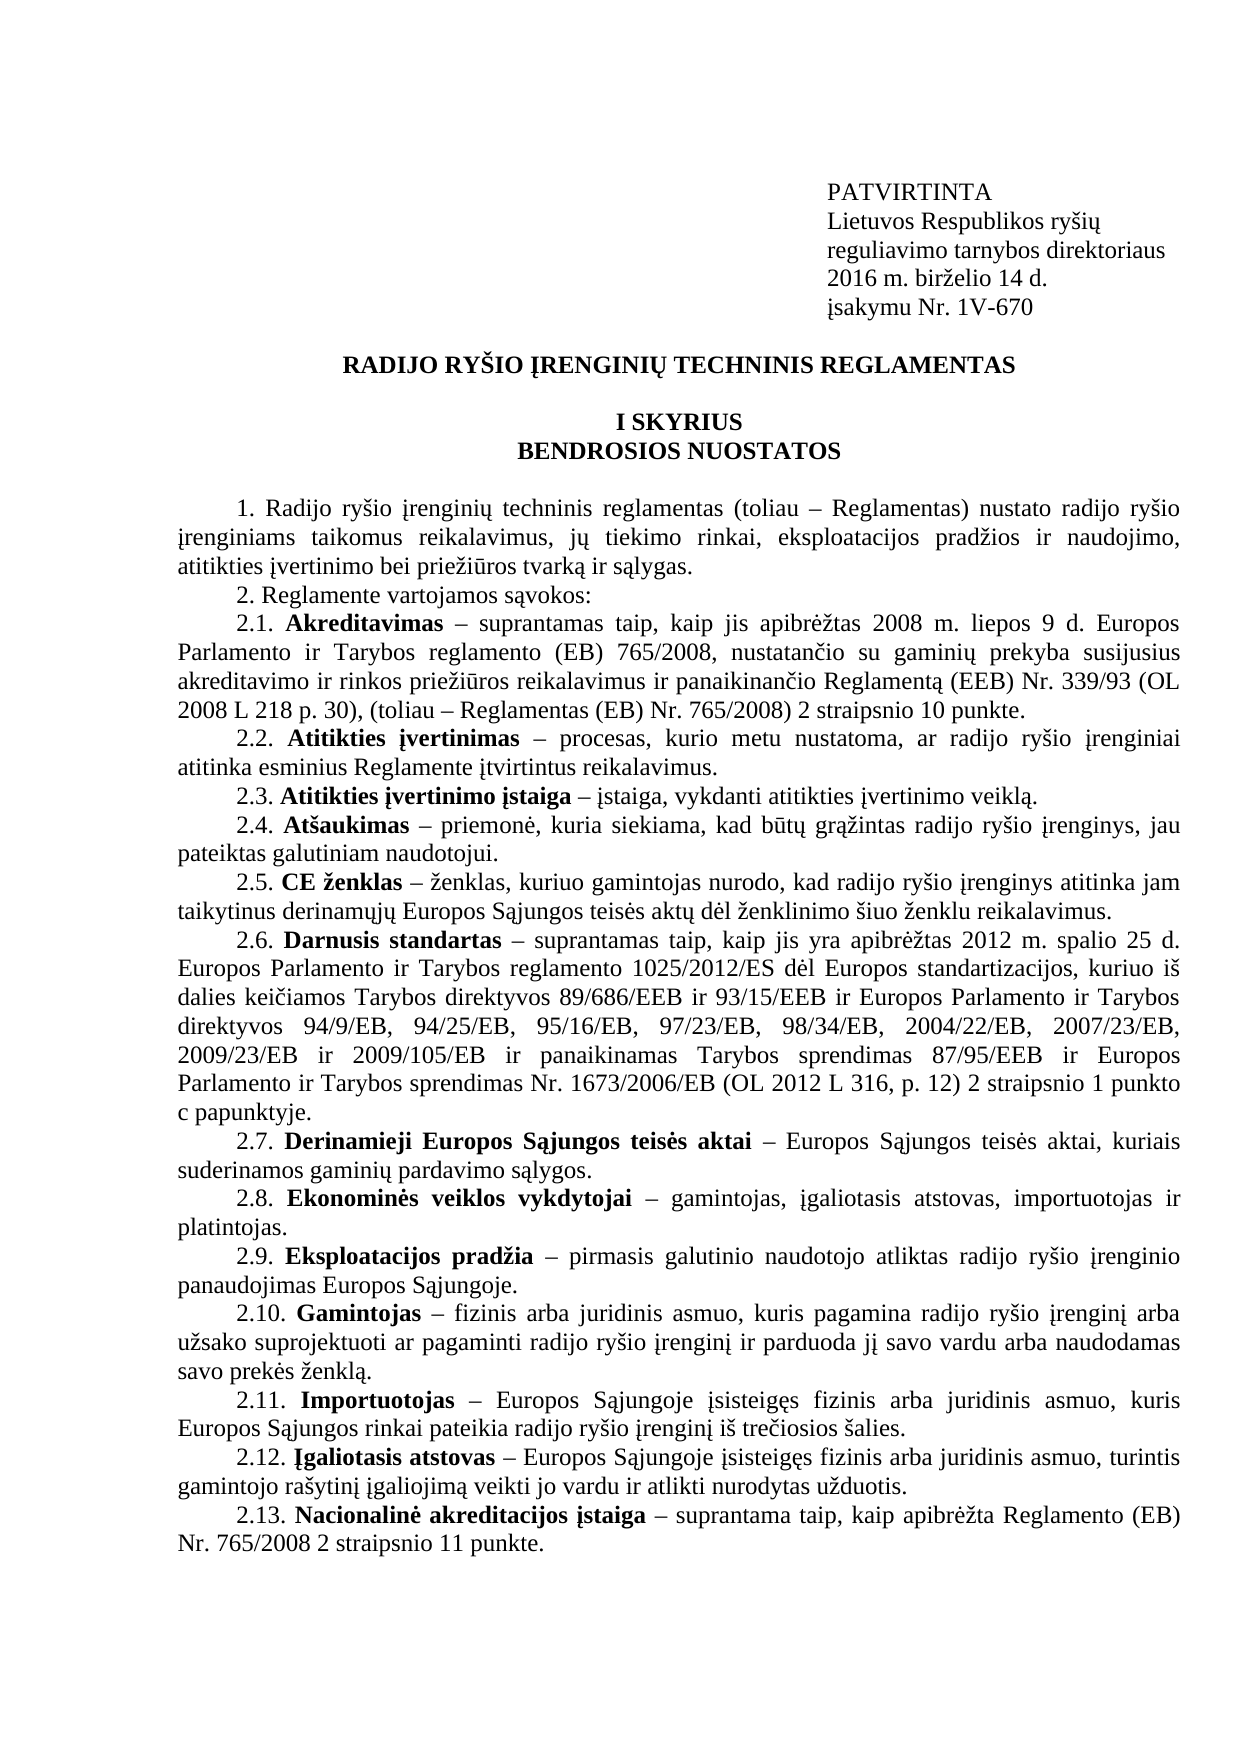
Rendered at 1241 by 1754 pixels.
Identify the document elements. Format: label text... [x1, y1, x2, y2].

text 2.5. CE ženklas – ženklas, kuriuo gamintojas nurodo, kad radijo ryšio įrenginys atitinka jam taikytinus derinamųjų Europos Sąjungos teisės aktų dėl ženklinimo šiuo ženklu reikalavimus. [177, 867, 1181, 925]
text PATVIRTINTA [768, 177, 1181, 206]
text 2.6. Darnusis standartas – suprantamas taip, kaip jis yra apibrėžtas 2012 m. spalio 25 d. Europos Parlamento ir Tarybos reglamento 1025/2012/ES dėl Europos standartizacijos, kuriuo iš dalies keičiamos Tarybos direktyvos 89/686/EEB ir 93/15/EEB ir Europos Parlamento ir Tarybos direktyvos 94/9/EB, 94/25/EB, 95/16/EB, 97/23/EB, 98/34/EB, 2004/22/EB, 2007/23/EB, 2009/23/EB ir 2009/105/EB ir panaikinamas Tarybos sprendimas 87/95/EEB ir Europos Parlamento ir Tarybos sprendimas Nr. 1673/2006/EB (OL 2012 L 316, p. 12) 2 straipsnio 1 punkto c papunktyje. [177, 925, 1181, 1126]
text 2.9. Eksploatacijos pradžia – pirmasis galutinio naudotojo atliktas radijo ryšio įrenginio panaudojimas Europos Sąjungoje. [177, 1241, 1181, 1298]
text 2.4. Atšaukimas – priemonė, kuria siekiama, kad būtų grąžintas radijo ryšio įrenginys, jau pateiktas galutiniam naudotojui. [177, 810, 1181, 867]
text 2.10. Gamintojas – fizinis arba juridinis asmuo, kuris pagamina radijo ryšio įrenginį arba užsako suprojektuoti ar pagaminti radijo ryšio įrenginį ir parduoda jį savo vardu arba naudodamas savo prekės ženklą. [177, 1298, 1181, 1385]
text 1. Radijo ryšio įrenginių techninis reglamentas (toliau – Reglamentas) nustato radijo ryšio įrenginiams taikomus reikalavimus, jų tiekimo rinkai, eksploatacijos pradžios ir naudojimo, atitikties įvertinimo bei priežiūros tvarką ir sąlygas. [177, 493, 1181, 580]
text I SKYRIUS [177, 407, 1181, 436]
text 2.1. Akreditavimas – suprantamas taip, kaip jis apibrėžtas 2008 m. liepos 9 d. Europos Parlamento ir Tarybos reglamento (EB) 765/2008, nustatančio su gaminių prekyba susijusius akreditavimo ir rinkos priežiūros reikalavimus ir panaikinančio Reglamentą (EEB) Nr. 339/93 (OL 2008 L 218 p. 30), (toliau – Reglamentas (EB) Nr. 765/2008) 2 straipsnio 10 punkte. [177, 608, 1181, 723]
text įsakymu Nr. 1V-670 [768, 292, 1181, 321]
text 2.3. Atitikties įvertinimo įstaiga – įstaiga, vykdanti atitikties įvertinimo veiklą. [177, 781, 1181, 810]
text Radijo ryšio ĮReNGinių techninis reglamentas [177, 350, 1181, 378]
text reguliavimo tarnybos direktoriaus [768, 235, 1181, 263]
text 2.2. Atitikties įvertinimas – procesas, kurio metu nustatoma, ar radijo ryšio įrenginiai atitinka esminius Reglamente įtvirtintus reikalavimus. [177, 723, 1181, 781]
text 2.8. Ekonominės veiklos vykdytojai – gamintojas, įgaliotasis atstovas, importuotojas ir platintojas. [177, 1183, 1181, 1241]
text 2.12. Įgaliotasis atstovas – Europos Sąjungoje įsisteigęs fizinis arba juridinis asmuo, turintis gamintojo rašytinį įgaliojimą veikti jo vardu ir atlikti nurodytas užduotis. [177, 1442, 1181, 1500]
text 2016 m. birželio 14 d. [768, 263, 1181, 292]
text 2.7. Derinamieji Europos Sąjungos teisės aktai – Europos Sąjungos teisės aktai, kuriais suderinamos gaminių pardavimo sąlygos. [177, 1126, 1181, 1183]
text BENDROSIOS NUOSTATOS [177, 436, 1181, 465]
text 2.13. Nacionalinė akreditacijos įstaiga – suprantama taip, kaip apibrėžta Reglamento (EB) Nr. 765/2008 2 straipsnio 11 punkte. [177, 1500, 1181, 1557]
text 2. Reglamente vartojamos sąvokos: [177, 580, 1181, 608]
text 2.11. Importuotojas – Europos Sąjungoje įsisteigęs fizinis arba juridinis asmuo, kuris Europos Sąjungos rinkai pateikia radijo ryšio įrenginį iš trečiosios šalies. [177, 1385, 1181, 1442]
text Lietuvos Respublikos ryšių [768, 206, 1181, 235]
